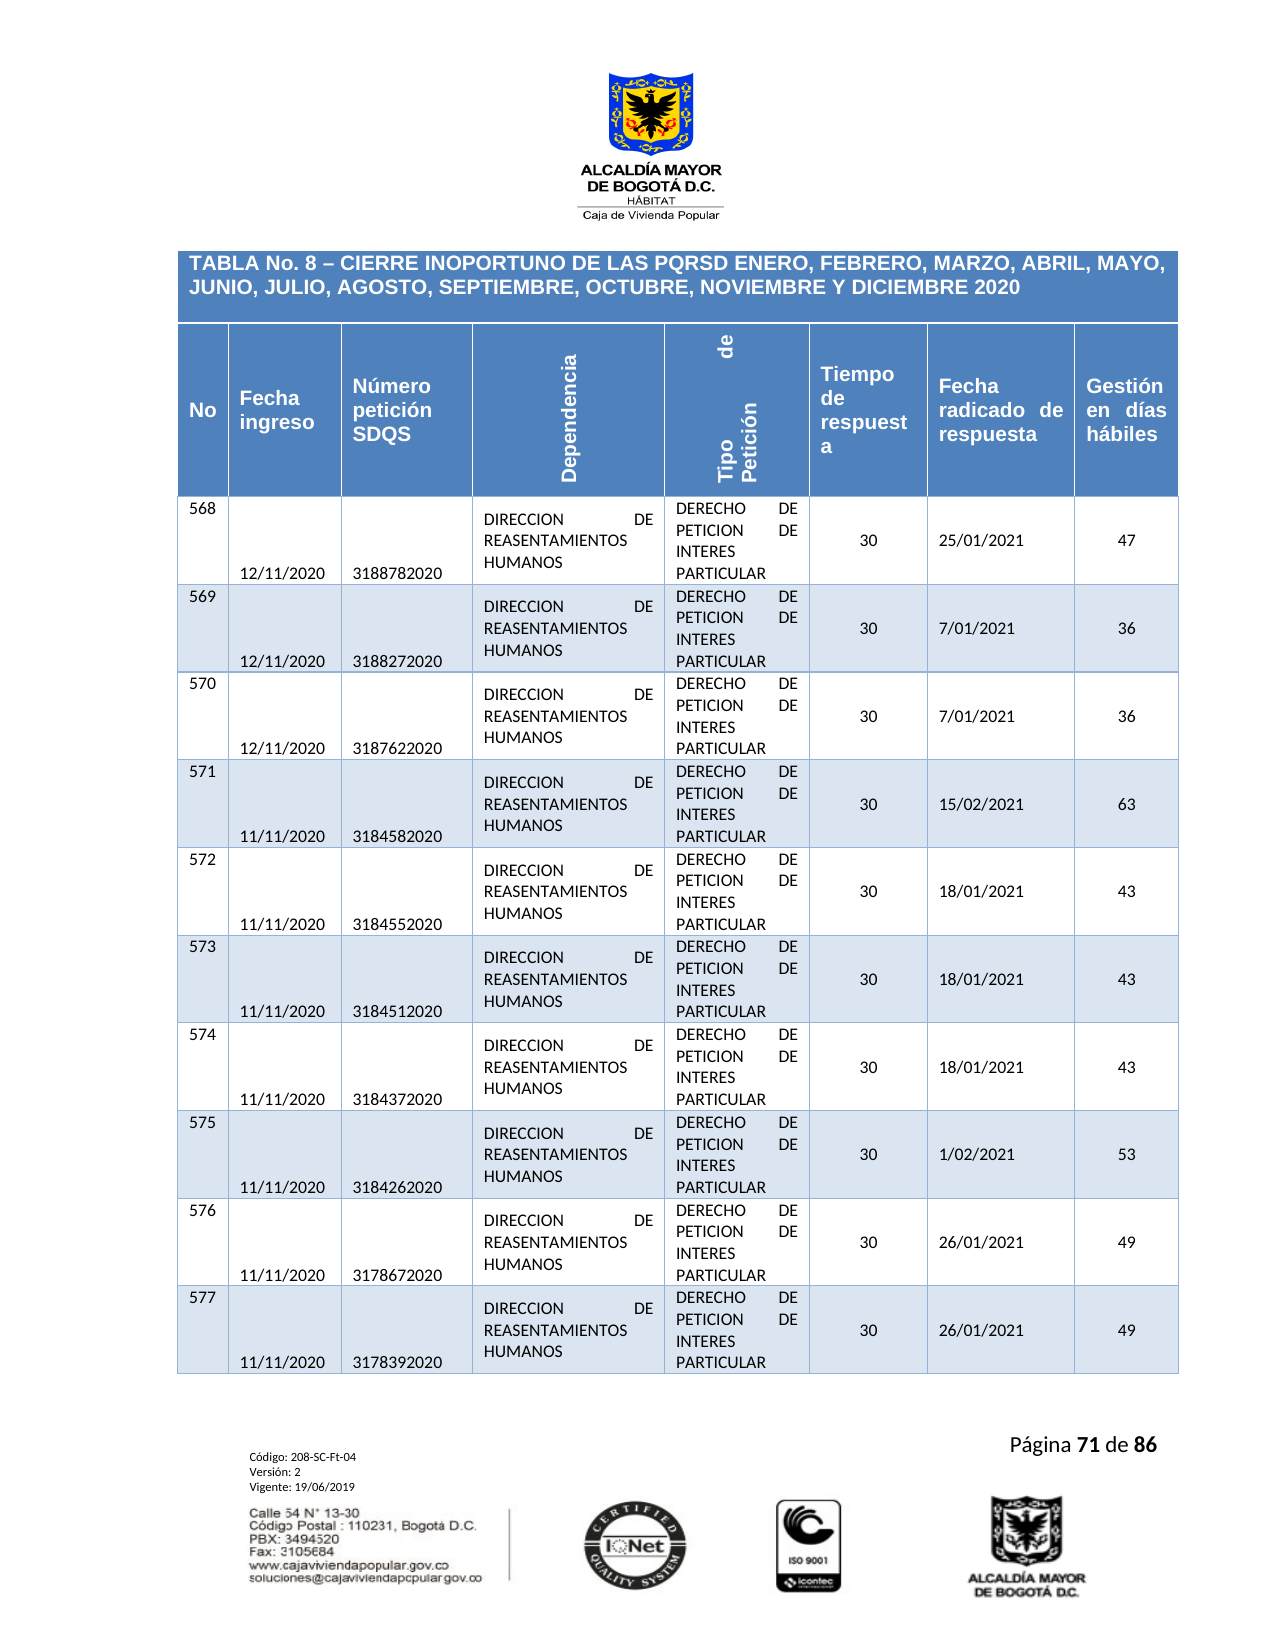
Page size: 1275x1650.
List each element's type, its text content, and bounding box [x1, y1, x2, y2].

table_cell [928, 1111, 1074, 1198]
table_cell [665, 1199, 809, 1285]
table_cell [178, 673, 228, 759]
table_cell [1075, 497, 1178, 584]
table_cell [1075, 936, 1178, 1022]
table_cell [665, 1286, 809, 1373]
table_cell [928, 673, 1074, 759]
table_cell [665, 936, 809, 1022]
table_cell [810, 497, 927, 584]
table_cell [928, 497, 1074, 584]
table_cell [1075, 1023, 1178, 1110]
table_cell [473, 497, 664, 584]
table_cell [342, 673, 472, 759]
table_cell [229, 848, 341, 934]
table_cell Dependencia [473, 324, 664, 496]
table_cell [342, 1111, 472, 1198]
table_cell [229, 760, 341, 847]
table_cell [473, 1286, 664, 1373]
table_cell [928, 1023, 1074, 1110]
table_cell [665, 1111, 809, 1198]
table_cell Tiempo de respuesta [810, 324, 927, 496]
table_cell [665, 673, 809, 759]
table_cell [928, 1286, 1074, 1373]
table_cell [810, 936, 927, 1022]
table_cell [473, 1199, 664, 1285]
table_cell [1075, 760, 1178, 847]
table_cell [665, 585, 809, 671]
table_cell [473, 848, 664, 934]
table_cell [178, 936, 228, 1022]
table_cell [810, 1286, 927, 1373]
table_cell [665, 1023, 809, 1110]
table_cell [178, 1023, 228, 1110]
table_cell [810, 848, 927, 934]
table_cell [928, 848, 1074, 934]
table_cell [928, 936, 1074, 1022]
table_cell Fecha ingreso [229, 324, 341, 496]
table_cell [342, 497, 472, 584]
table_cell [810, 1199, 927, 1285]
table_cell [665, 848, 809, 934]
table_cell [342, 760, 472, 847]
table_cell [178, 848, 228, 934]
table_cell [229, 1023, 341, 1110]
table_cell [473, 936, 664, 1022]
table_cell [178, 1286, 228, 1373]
table_cell No [178, 324, 228, 496]
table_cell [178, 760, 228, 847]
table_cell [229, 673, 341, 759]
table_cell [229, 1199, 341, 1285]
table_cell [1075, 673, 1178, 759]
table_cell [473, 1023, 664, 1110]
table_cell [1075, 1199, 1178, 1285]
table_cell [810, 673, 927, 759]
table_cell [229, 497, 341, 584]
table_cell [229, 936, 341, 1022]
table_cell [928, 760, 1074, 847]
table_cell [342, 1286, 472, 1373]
table_header TABLA No. 8 – CIERRE INOPORTUNO DE LAS PQRSD ENERO, FEBRERO, MARZO, ABRIL, MAYO, JUNIO, JULIO, AGOSTO, SEPTIEMBRE, OCTUBRE, NOVIEMBRE Y DICIEMBRE 2020 [178, 251, 1178, 322]
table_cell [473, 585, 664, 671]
table_cell Gestión en días hábiles [1075, 324, 1178, 496]
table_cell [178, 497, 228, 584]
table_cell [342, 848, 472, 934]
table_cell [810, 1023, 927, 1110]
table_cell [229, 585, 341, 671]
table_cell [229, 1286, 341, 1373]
picture [175, 1436, 1152, 1611]
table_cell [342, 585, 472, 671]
table_cell Fecha radicado de respuesta [928, 324, 1074, 496]
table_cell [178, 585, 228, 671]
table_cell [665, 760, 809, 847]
table_cell Tipo de Petición [665, 324, 809, 496]
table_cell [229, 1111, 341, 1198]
table_cell Número petición SDQS [342, 324, 472, 496]
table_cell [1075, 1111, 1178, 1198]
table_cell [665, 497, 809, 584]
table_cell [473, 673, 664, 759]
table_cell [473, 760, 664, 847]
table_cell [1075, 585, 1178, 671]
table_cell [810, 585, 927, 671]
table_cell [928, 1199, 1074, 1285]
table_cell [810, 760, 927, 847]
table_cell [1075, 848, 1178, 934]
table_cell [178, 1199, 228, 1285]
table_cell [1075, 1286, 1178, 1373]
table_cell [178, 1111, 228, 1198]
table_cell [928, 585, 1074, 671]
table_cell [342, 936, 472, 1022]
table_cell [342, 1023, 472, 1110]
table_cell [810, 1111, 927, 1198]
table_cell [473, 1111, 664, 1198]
picture [577, 73, 724, 221]
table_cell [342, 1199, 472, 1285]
